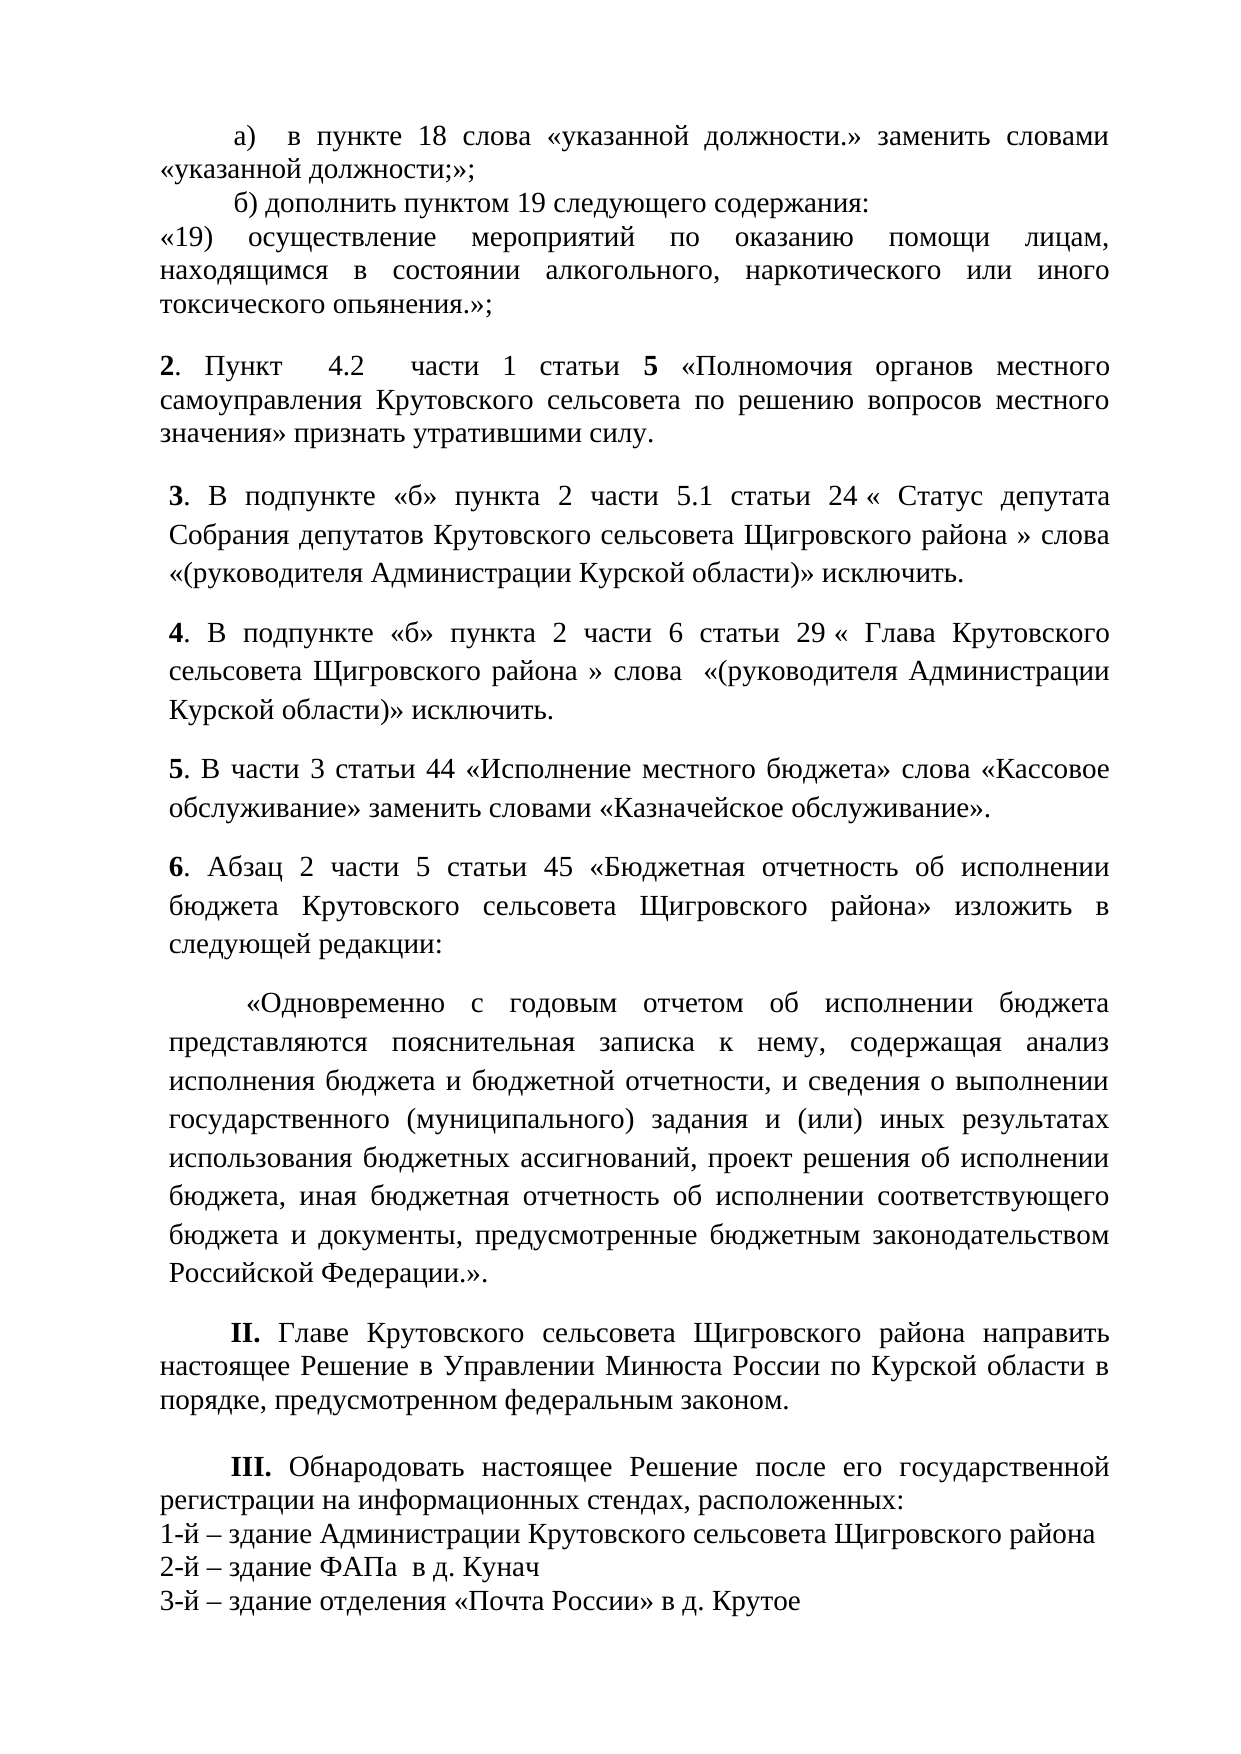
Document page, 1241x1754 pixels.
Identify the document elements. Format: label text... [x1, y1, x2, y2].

text б) дополнить пунктом 19 следующего содержания: [159, 185, 1110, 219]
text 3-й – здание отделения «Почта России» в д. Крутое [159, 1583, 1110, 1617]
text III. Обнародовать настоящее Решение после его государственной регистрации на информационных стендах, расположенных: [159, 1449, 1110, 1516]
text 3. В подпункте «б» пункта 2 части 5.1 статьи 24 « Статус депутата Собрания депутатов Крутовского сельсовета Щигровского района » слова «(руководителя Администрации Курской области)» исключить. [168, 478, 1110, 589]
text а) в пункте 18 слова «указанной должности.» заменить словами «указанной должности;»; [159, 118, 1110, 185]
text 2. Пункт 4.2 части 1 статьи 5 «Полномочия органов местного самоуправления Крутовского сельсовета по решению вопросов местного значения» признать утратившими силу. [159, 348, 1110, 449]
text «Одновременно с годовым отчетом об исполнении бюджета представляются пояснительная записка к нему, содержащая анализ исполнения бюджета и бюджетной отчетности, и сведения о выполнении государственного (муниципального) задания и (или) иных результатах использования бюджетных ассигнований, проект решения об исполнении бюджета, иная бюджетная отчетность об исполнении соответствующего бюджета и документы, предусмотренные бюджетным законодательством Российской Федерации.». [168, 986, 1110, 1289]
text «19) осуществление мероприятий по оказанию помощи лицам, находящимся в состоянии алкогольного, наркотического или иного токсического опьянения.»; [159, 219, 1110, 319]
text II. Главе Крутовского сельсовета Щигровского района направить настоящее Решение в Управлении Минюста России по Курской области в порядке, предусмотренном федеральным законом. [159, 1315, 1110, 1415]
text 2-й – здание ФАПа в д. Кунач [159, 1549, 1110, 1583]
text 4. В подпункте «б» пункта 2 части 6 статьи 29 « Глава Крутовского сельсовета Щигровского района » слова «(руководителя Администрации Курской области)» исключить. [168, 615, 1110, 725]
text 5. В части 3 статьи 44 «Исполнение местного бюджета» слова «Кассовое обслуживание» заменить словами «Казначейское обслуживание». [168, 751, 1110, 823]
text 1-й – здание Администрации Крутовского сельсовета Щигровского района [159, 1516, 1110, 1549]
text 6. Абзац 2 части 5 статьи 45 «Бюджетная отчетность об исполнении бюджета Крутовского сельсовета Щигровского района» изложить в следующей редакции: [168, 849, 1110, 960]
